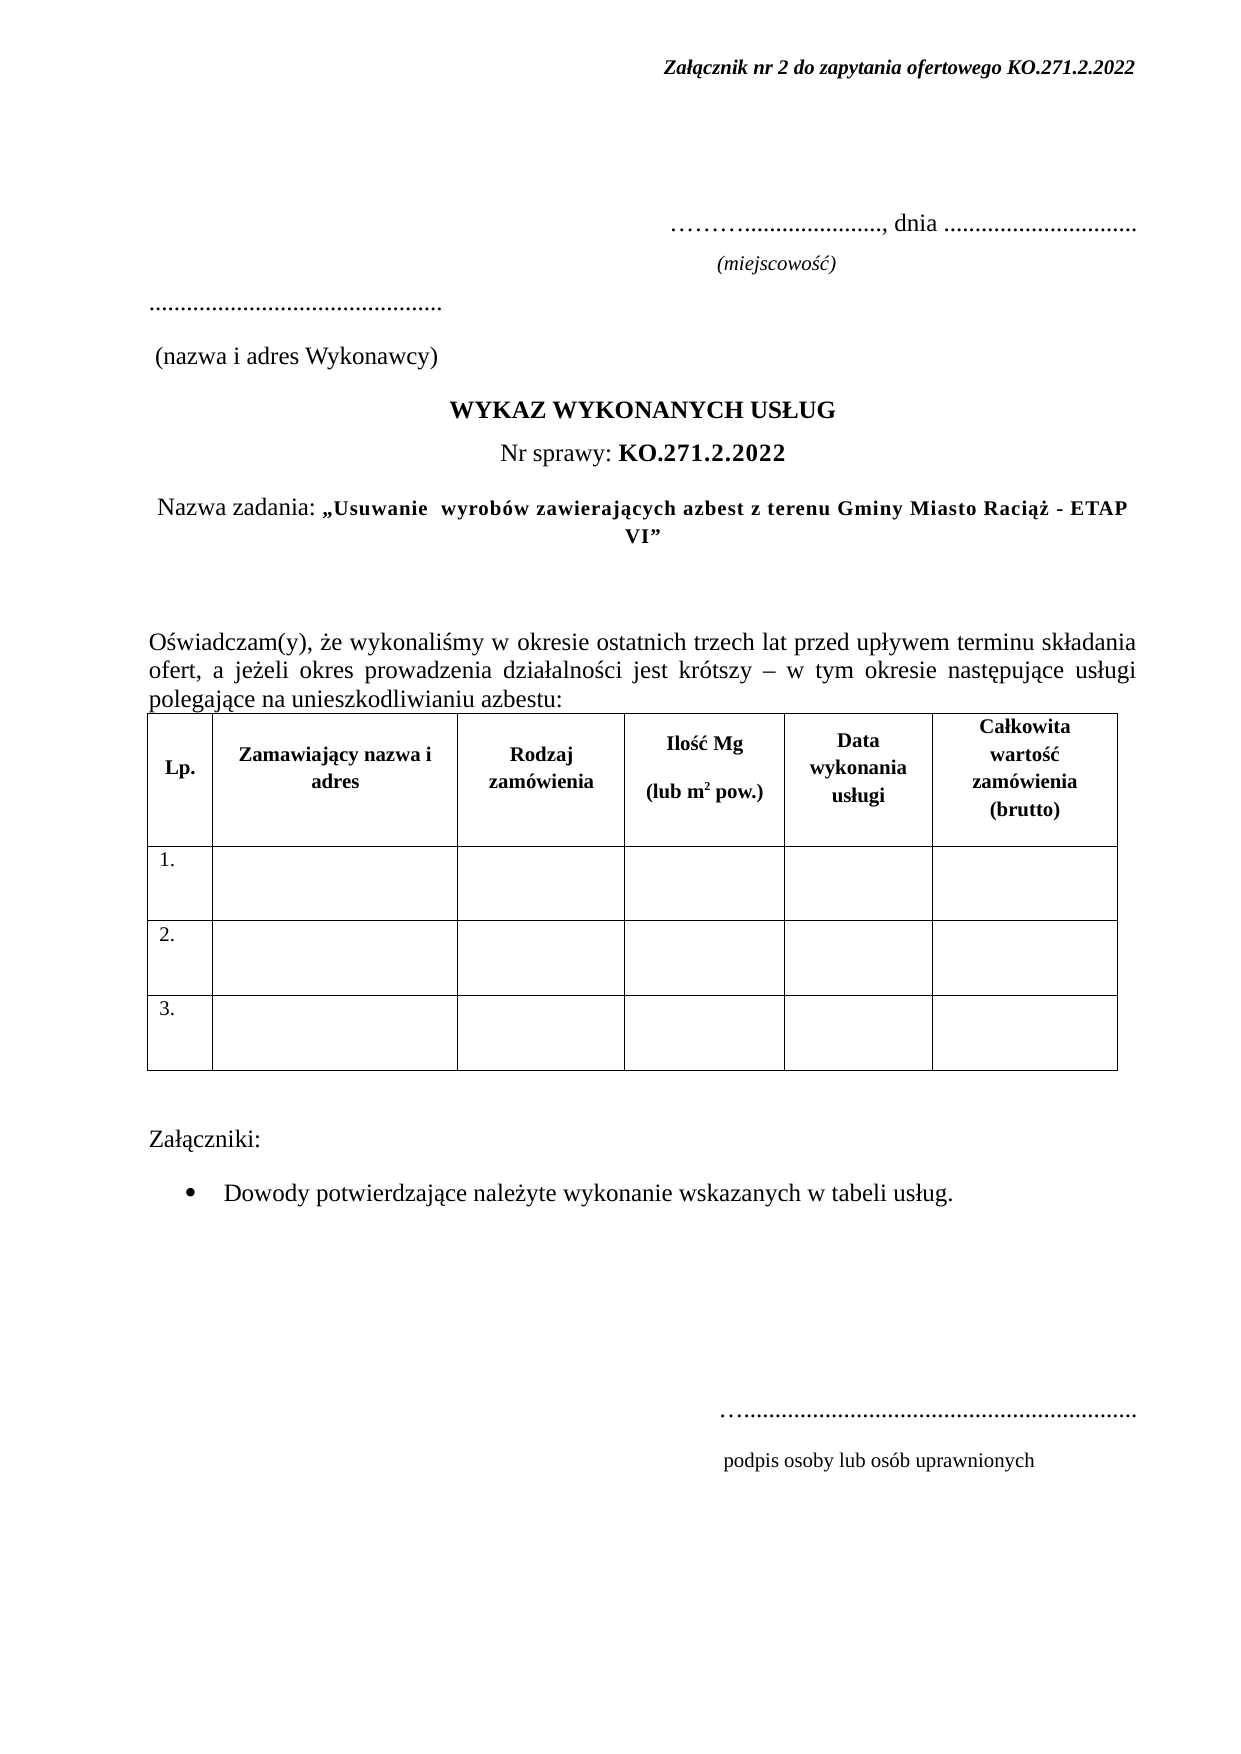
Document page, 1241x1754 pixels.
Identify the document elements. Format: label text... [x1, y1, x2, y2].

table_cell [625, 996, 784, 1069]
table_cell [785, 847, 932, 920]
table_header Ilość Mg (lub m2 pow.) [625, 714, 784, 846]
text (miejscowość) [591, 251, 1137, 275]
table_header Zamawiający nazwa i adres [213, 714, 457, 846]
text Nazwa zadania: „Usuwanie wyrobów zawierających azbest z terenu Gminy Miasto Raciąż - ETAP VI” [148, 492, 1137, 548]
list Dowody potwierdzające należyte wykonanie wskazanych w tabeli usług. [186, 1178, 1137, 1207]
text (nazwa i adres Wykonawcy) [148, 341, 1137, 370]
table_cell [213, 996, 457, 1069]
table_header Całkowita wartość zamówienia (brutto) [933, 714, 1117, 846]
table_cell [933, 996, 1117, 1069]
table_cell [625, 921, 784, 995]
table_cell [213, 847, 457, 920]
table_header Rodzaj zamówienia [458, 714, 624, 846]
table_cell [458, 996, 624, 1069]
table_cell [458, 847, 624, 920]
table_cell [933, 847, 1117, 920]
text Załączniki: [148, 1124, 1137, 1153]
text …............................................................... [148, 1394, 1137, 1422]
table_cell [625, 847, 784, 920]
table_header Data wykonania usługi [785, 714, 932, 846]
text Oświadczam(y), że wykonaliśmy w okresie ostatnich trzech lat przed upływem terminu składania ofert, a jeżeli okres prowadzenia działalności jest krótszy – w tym okresie następujące usługi polegające na unieszkodliwianiu azbestu: [148, 627, 1137, 713]
text Załącznik nr 2 do zapytania ofertowego KO.271.2.2022 [148, 55, 1137, 79]
table_cell [213, 921, 457, 995]
table_cell [933, 921, 1117, 995]
text ………......................, dnia ............................... [148, 208, 1137, 237]
table_cell [785, 921, 932, 995]
table_cell [785, 996, 932, 1069]
text WYKAZ WYKONANYCH USŁUG [148, 395, 1137, 424]
table_header Lp. [148, 714, 212, 846]
table_cell [458, 921, 624, 995]
table_cell 2. [148, 921, 212, 995]
table_cell 1. [148, 847, 212, 920]
table_cell 3. [148, 996, 212, 1069]
text Nr sprawy: KO.271.2.2022 [148, 438, 1137, 467]
text podpis osoby lub osób uprawnionych [621, 1448, 1137, 1472]
text ............................................... [148, 287, 1137, 316]
